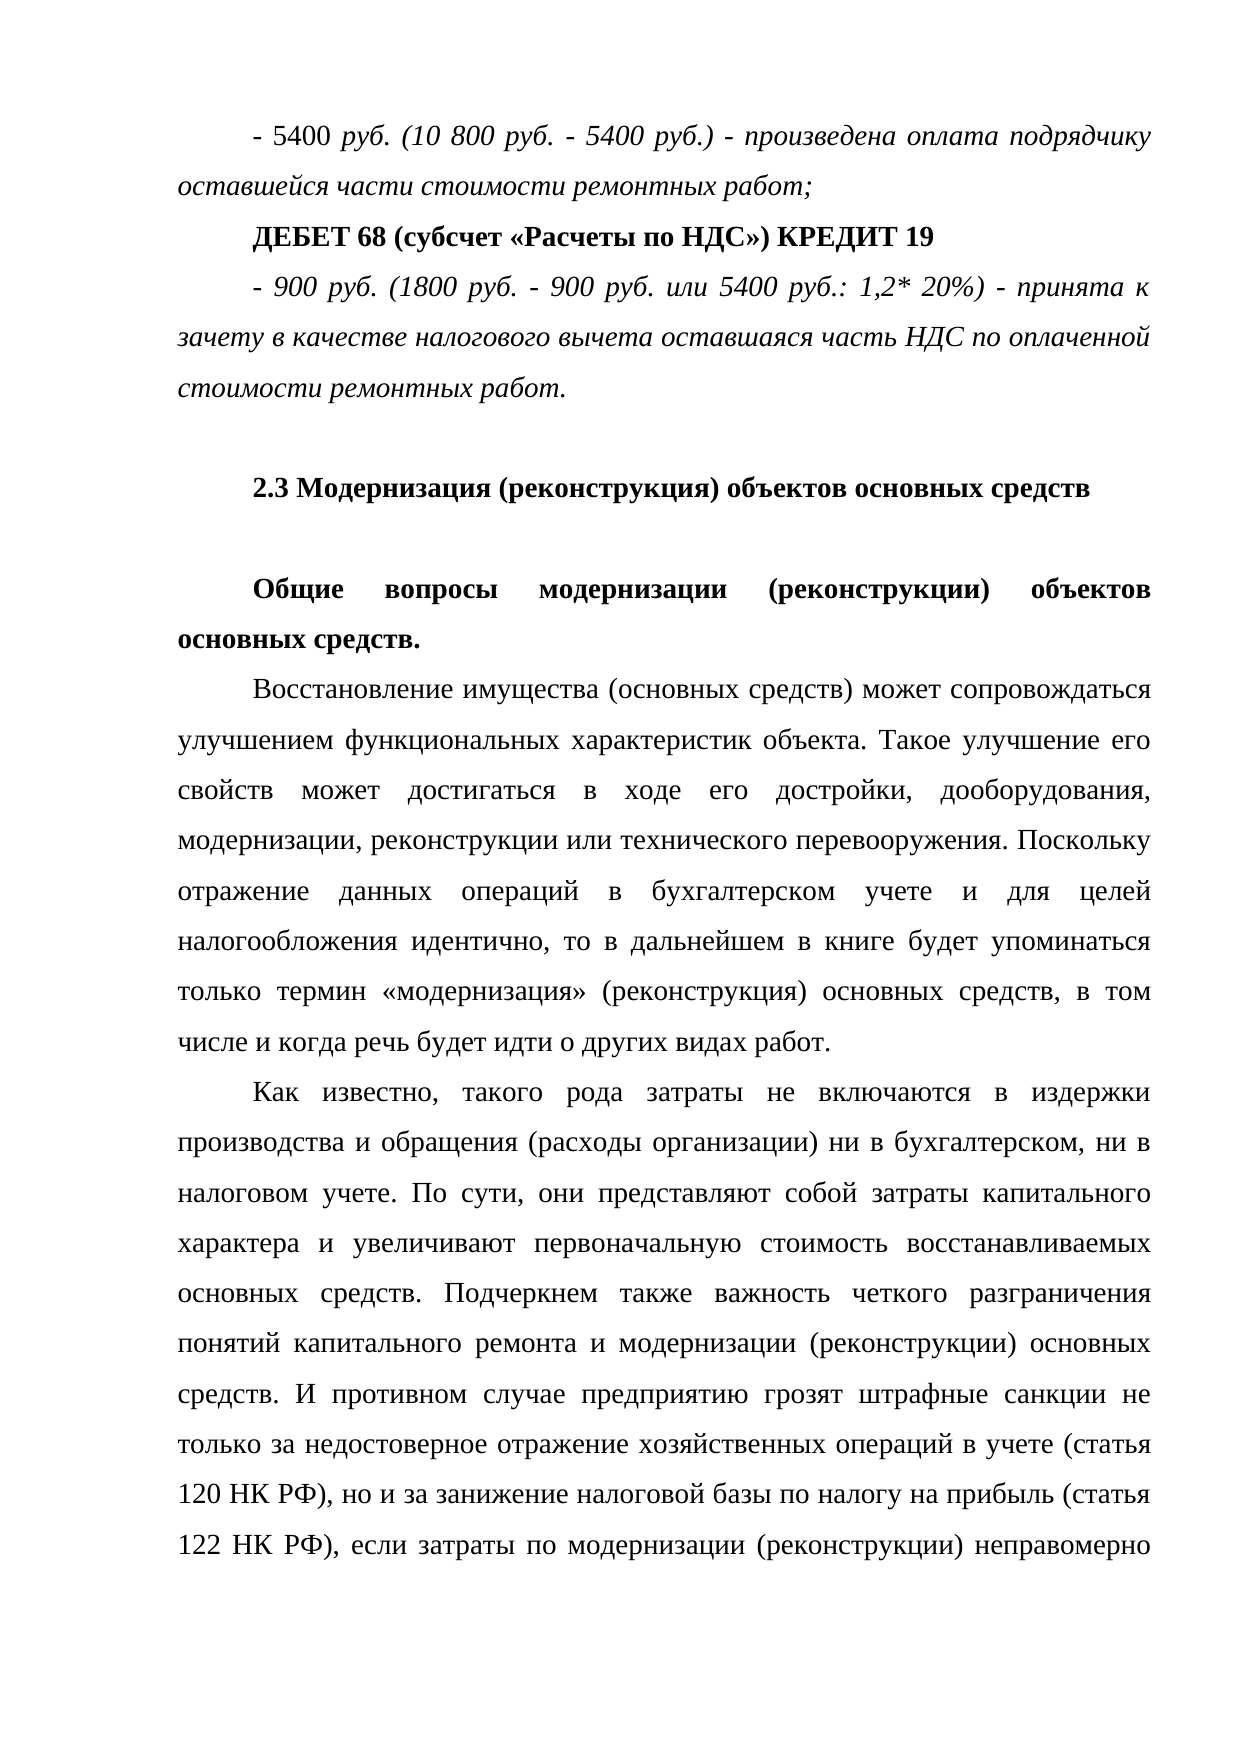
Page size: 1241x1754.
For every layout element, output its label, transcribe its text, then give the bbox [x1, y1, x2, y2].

text - 900 руб. (1800 руб. - 900 руб. или 5400 руб.: 1,2* 20%) - принята к зачету в качестве налогового вычета оставшаяся часть НДС по оплаченной стоимости ремонтных работ. [177, 269, 1152, 403]
text 2.3 Модернизация (реконструкция) объектов основных средств [177, 470, 1152, 504]
text Общие вопросы модернизации (реконструкции) объектов основных средств. [177, 571, 1152, 655]
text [177, 1074, 1152, 1560]
text - 5400 руб. (10 800 руб. - 5400 руб.) - произведена оплата подрядчику оставшейся части стоимости ремонтных работ; [177, 118, 1152, 202]
text Восстановление имущества (основных средств) может сопровождаться улучшением функциональных характеристик объекта. Такое улучшение его свойств может достигаться в ходе его достройки, дооборудования, модернизации, реконструкции или технического перевооружения. Поскольку отражение данных операций в бухгалтерском учете и для целей налогообложения идентично, то в дальнейшем в книге будет упоминаться только термин «модернизация» (реконструкция) основных средств, в том числе и когда речь будет идти о других видах работ. [177, 672, 1152, 1057]
text ДЕБЕТ 68 (субсчет «Расчеты по НДС») КРЕДИТ 19 [177, 219, 1152, 252]
